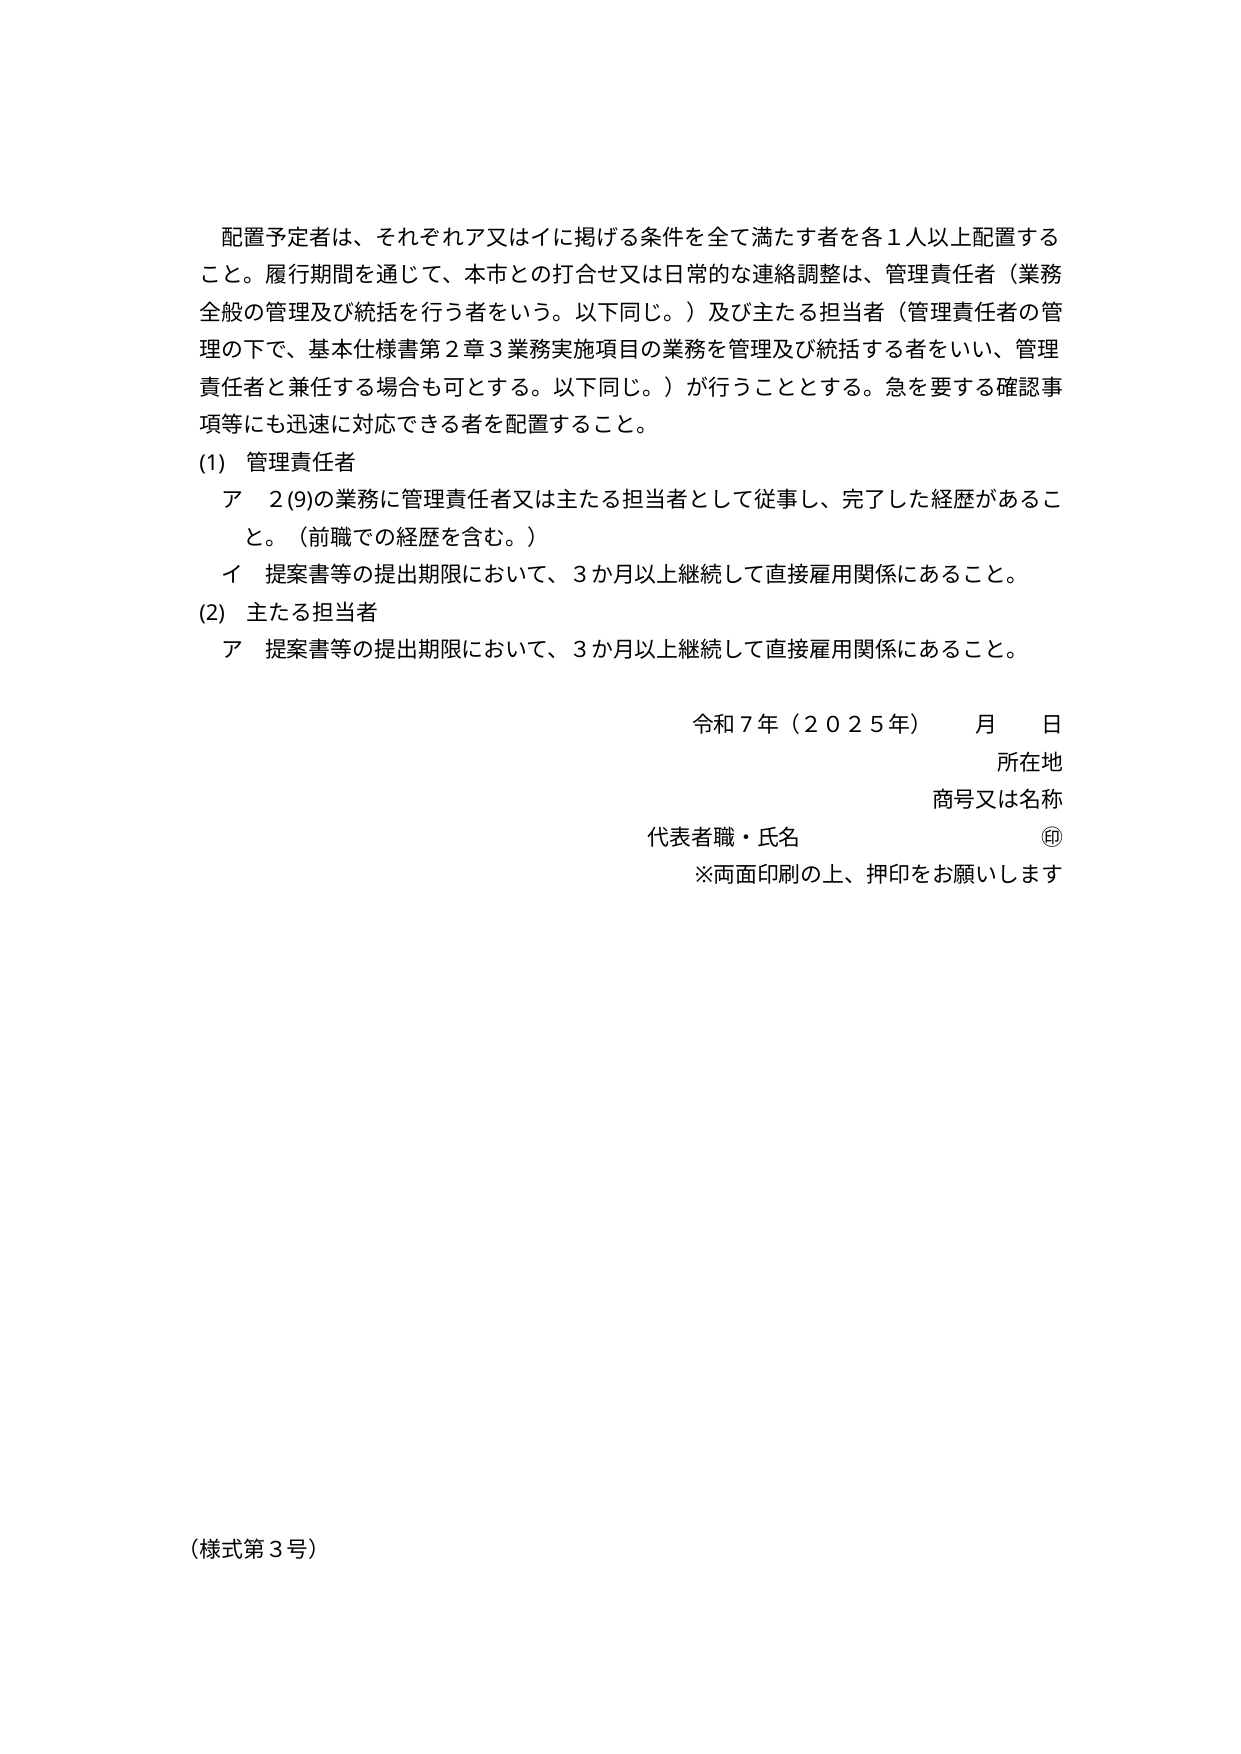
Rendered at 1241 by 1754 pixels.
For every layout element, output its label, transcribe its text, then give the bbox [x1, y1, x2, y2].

text 令和7年（２０２５年） 月 日 [177, 704, 1063, 742]
text 商号又は名称 [177, 779, 1063, 817]
text ※両面印刷の上、押印をお願いします [177, 854, 1063, 892]
text (2) 主たる担当者 [177, 592, 1063, 629]
text イ 提案書等の提出期限において、３か月以上継続して直接雇用関係にあること。 [177, 554, 1063, 592]
text 代表者職・氏名 ㊞ [177, 817, 1063, 854]
text ア 提案書等の提出期限において、３か月以上継続して直接雇用関係にあること。 [177, 629, 1063, 667]
text 所在地 [177, 742, 1063, 779]
text ア ２(9)の業務に管理責任者又は主たる担当者として従事し、完了した経歴があること。（前職での経歴を含む。） [221, 479, 1063, 554]
text (1) 管理責任者 [177, 442, 1063, 479]
text 配置予定者は、それぞれア又はイに掲げる条件を全て満たす者を各１人以上配置すること。履行期間を通じて、本市との打合せ又は日常的な連絡調整は、管理責任者（業務全般の管理及び統括を行う者をいう。以下同じ。）及び主たる担当者（管理責任者の管理の下で、基本仕様書第２章３業務実施項目の業務を管理及び統括する者をいい、管理責任者と兼任する場合も可とする。以下同じ。）が行うこととする。急を要する確認事項等にも迅速に対応できる者を配置すること。 [199, 217, 1063, 442]
text （様式第３号） [177, 1529, 1063, 1567]
